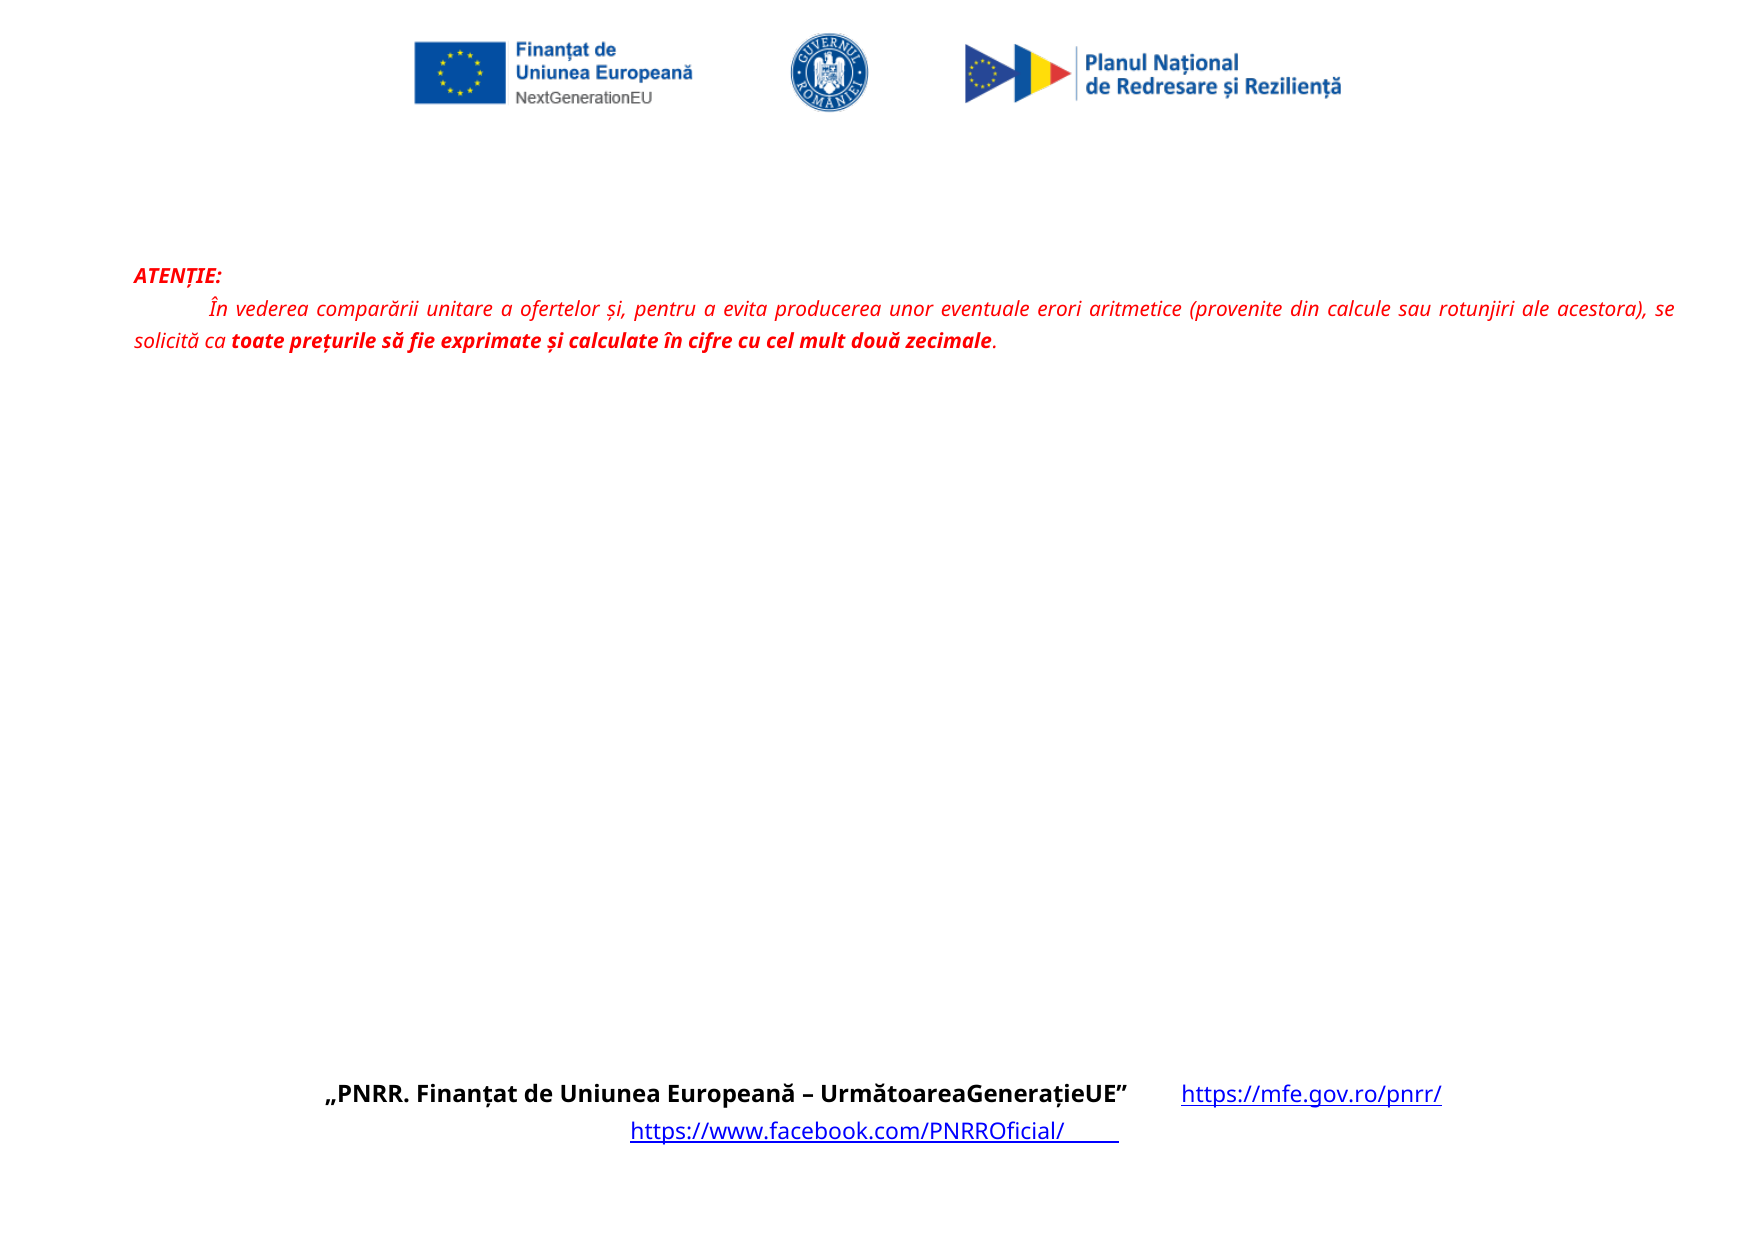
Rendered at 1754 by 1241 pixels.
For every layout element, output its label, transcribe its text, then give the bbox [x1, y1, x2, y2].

text În vederea comparării unitare a ofertelor și, pentru a evita producerea unor eventuale erori aritmetice (provenite din calcule sau rotunjiri ale acestora), se solicită ca toate prețurile să fie exprimate și calculate în cifre cu cel mult două zecimale. [134, 294, 1681, 355]
text ATENȚIE: [59, 261, 1681, 290]
picture [404, 29, 1350, 116]
